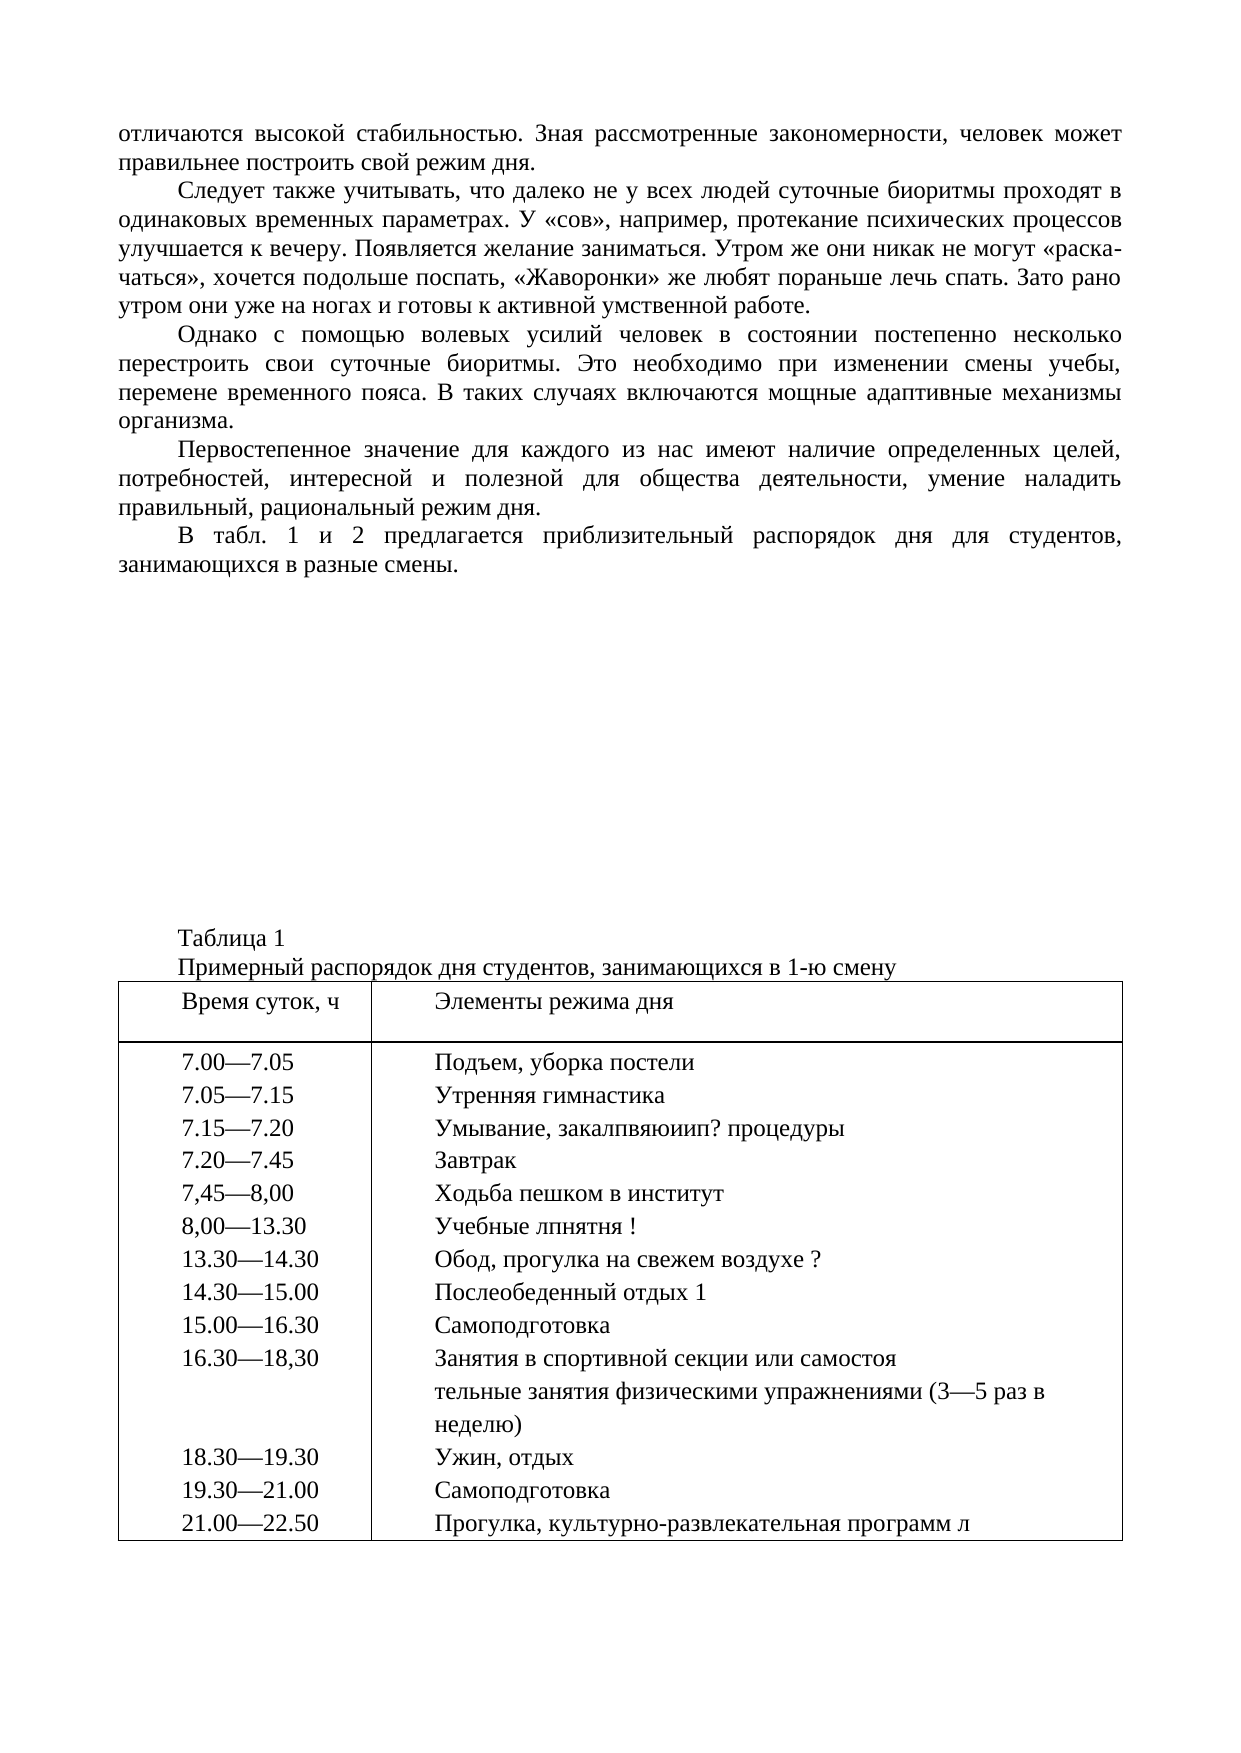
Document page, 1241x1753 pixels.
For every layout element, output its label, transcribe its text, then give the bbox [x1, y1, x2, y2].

table_header Время суток, ч [119, 982, 371, 1041]
text Первостепенное значение для каждого из нас имеют наличие определенных целей, потребностей, интересной и полезной для общества деятельности, умение наладить правильный, рациональный режим дня. [118, 434, 1122, 521]
text Следует также учитывать, что далеко не у всех людей суточные биоритмы проходят в одинаковых временных параметрах. У «сов», например, протекание психических процессов улучшается к вечеру. Появляется желание заниматься. Утром же они никак не могут «раскачаться», хочется подольше поспать, «Жаворонки» же любят пораньше лечь спать. Зато рано утром они уже на ногах и готовы к активной умственной работе. [118, 176, 1122, 319]
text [118, 118, 1122, 176]
text Однако с помощью волевых усилий человек в состоянии постепенно несколько перестроить свои суточные биоритмы. Это необходимо при изменении смены учебы, перемене временного пояса. В таких случаях включаются мощные адаптивные механизмы организма. [118, 319, 1122, 434]
text В табл. 1 и 2 предлагается приблизительный распорядок дня для студентов, занимающихся в разные смены. [118, 521, 1122, 578]
text Примерный распорядок дня студентов, занимающихся в 1-ю смену [118, 952, 1122, 981]
subtitle Таблица 1 [118, 923, 1122, 952]
table_header Элементы режима дня [372, 982, 1122, 1041]
table_cell 7.00—7.05 7.05—7.15 7.15—7.20 7.20—7.45 7,45—8,00 8,00—13.30 13.30—14.30 14.30—15.00 15.00—16.30 16.30—18,30 18.30—19.30 19.30—21.00 21.00—22.50 23.00 [119, 1043, 371, 1540]
table_cell Подъем, уборка постели Утренняя гимнастика Умывание, закалпвяюиип? процедуры Завтрак Ходьба пешком в институт Учебные лпнятня ! Обод, прогулка на свежем воздухе ? Послеобеденный отдых 1 Самоподготовка Занятия в спортивной секции или самостоя тельные занятия физическими упражнениями (3—5 раз в неделю) Ужин, отдых Самоподготовка Прогулка, культурно-развлекательная программ л Отбой [372, 1043, 1122, 1540]
